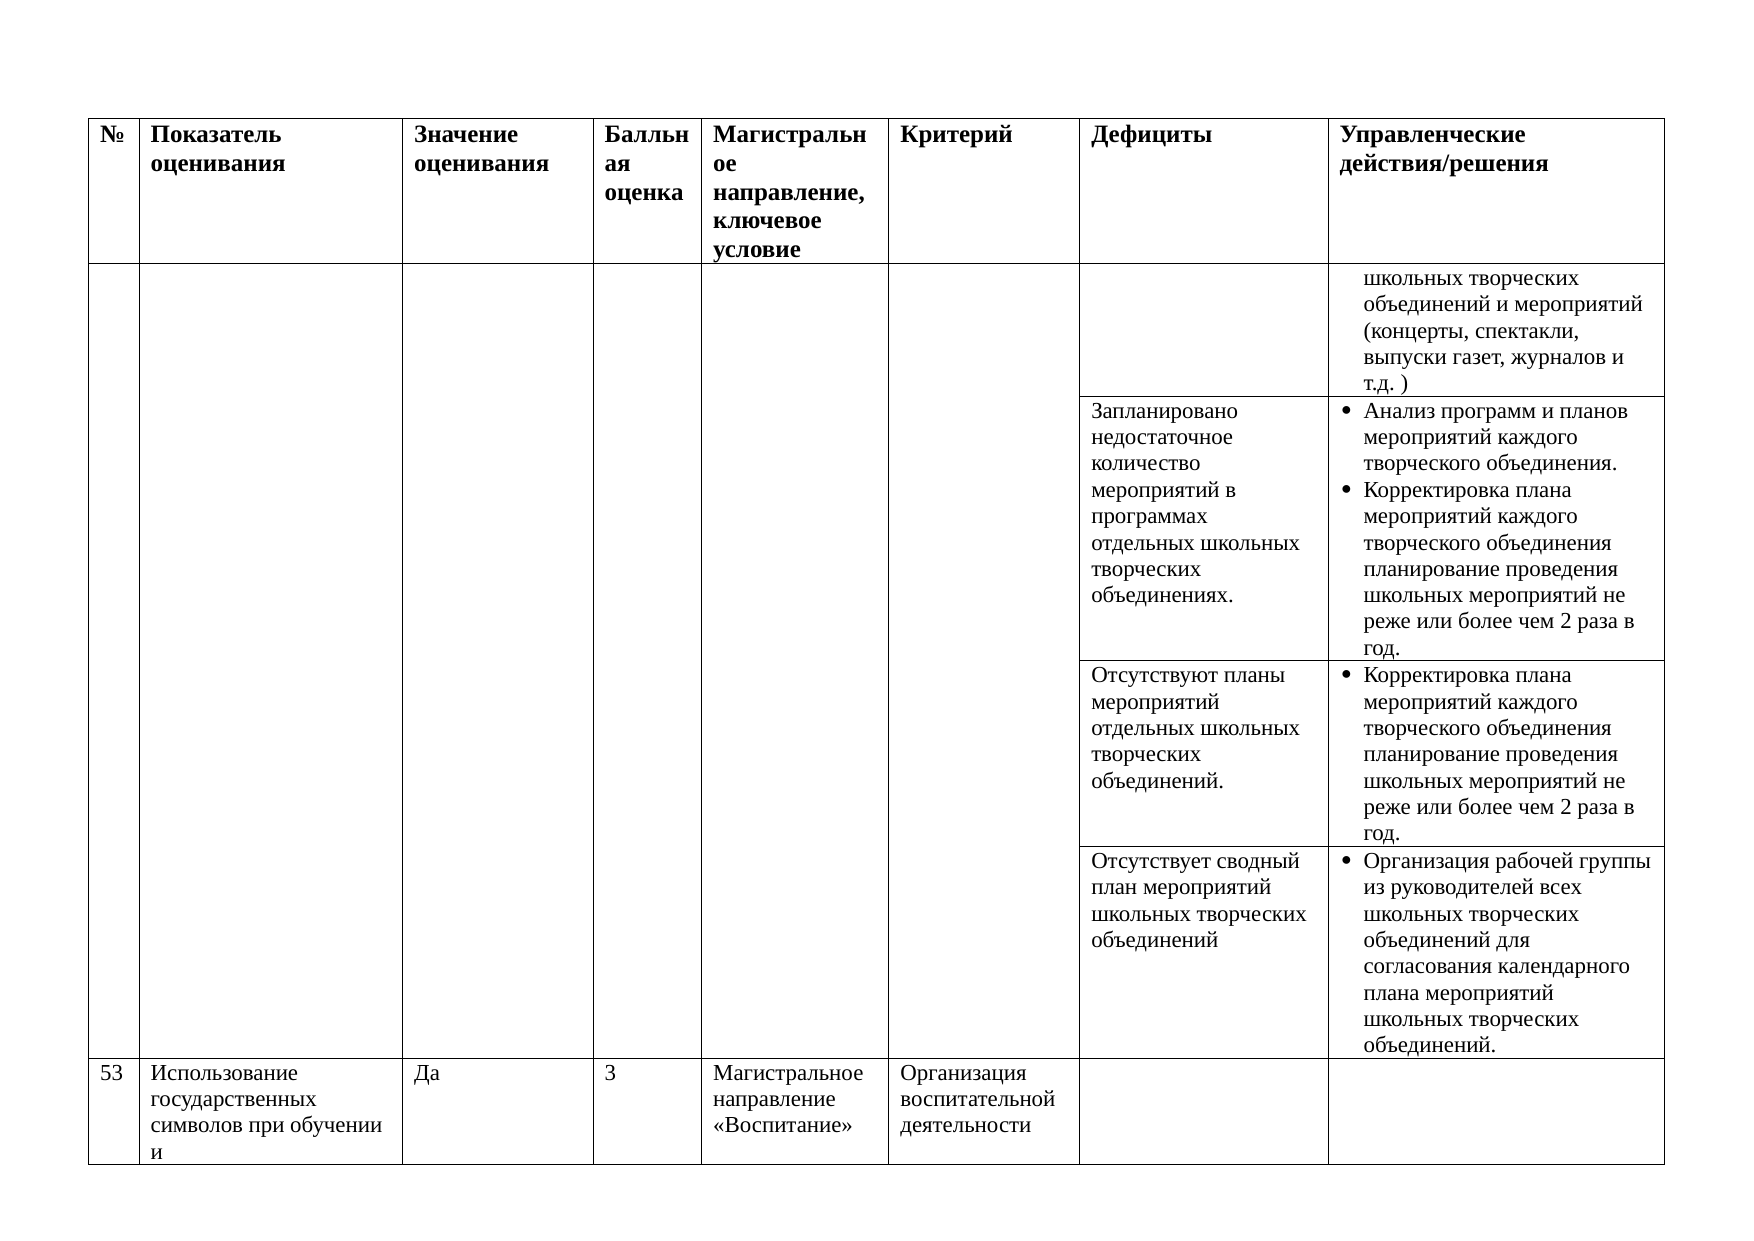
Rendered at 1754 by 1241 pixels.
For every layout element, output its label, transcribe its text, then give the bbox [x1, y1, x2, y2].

table_cell Отсутствует сводный план мероприятий школьных творческих объединений [1080, 847, 1328, 1058]
table_cell [1080, 1059, 1328, 1164]
table_header Дефициты [1080, 119, 1328, 263]
table_header Показатель оценивания [140, 119, 402, 263]
table_cell [1329, 1059, 1664, 1164]
table_cell Запланировано недостаточное количество мероприятий в программах отдельных школьных творческих объединениях. [1080, 397, 1328, 660]
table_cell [1080, 264, 1328, 396]
table_cell Да [403, 1059, 593, 1164]
table_header № [89, 119, 139, 263]
table_header Балльная оценка [594, 119, 701, 263]
table_cell Отсутствуют планы мероприятий отдельных школьных творческих объединений. [1080, 661, 1328, 846]
table_header Критерий [889, 119, 1079, 263]
table_header Управленческие действия/решения [1329, 119, 1664, 263]
table_cell Организация рабочей группы из руководителей всех школьных творческих объединений для согласования календарного плана мероприятий школьных творческих объединений. [1329, 847, 1664, 1058]
table_cell Анализ программ и планов мероприятий каждого творческого объединения. Корректировка плана мероприятий каждого творческого объединения планирование проведения школьных мероприятий не реже или более чем 2 раза в год. [1329, 397, 1664, 660]
table_header Значение оценивания [403, 119, 593, 263]
table_cell Корректировка плана мероприятий каждого творческого объединения планирование проведения школьных мероприятий не реже или более чем 2 раза в год. [1329, 661, 1664, 846]
table_cell Магистральное направление «Воспитание» [702, 1059, 888, 1164]
table_header Магистральное направление, ключевое условие [702, 119, 888, 263]
table_cell Организация воспитательной деятельности [889, 1059, 1079, 1164]
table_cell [1329, 264, 1664, 396]
table_cell 53 [89, 1059, 139, 1164]
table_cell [140, 1059, 402, 1164]
table_cell 3 [594, 1059, 701, 1164]
